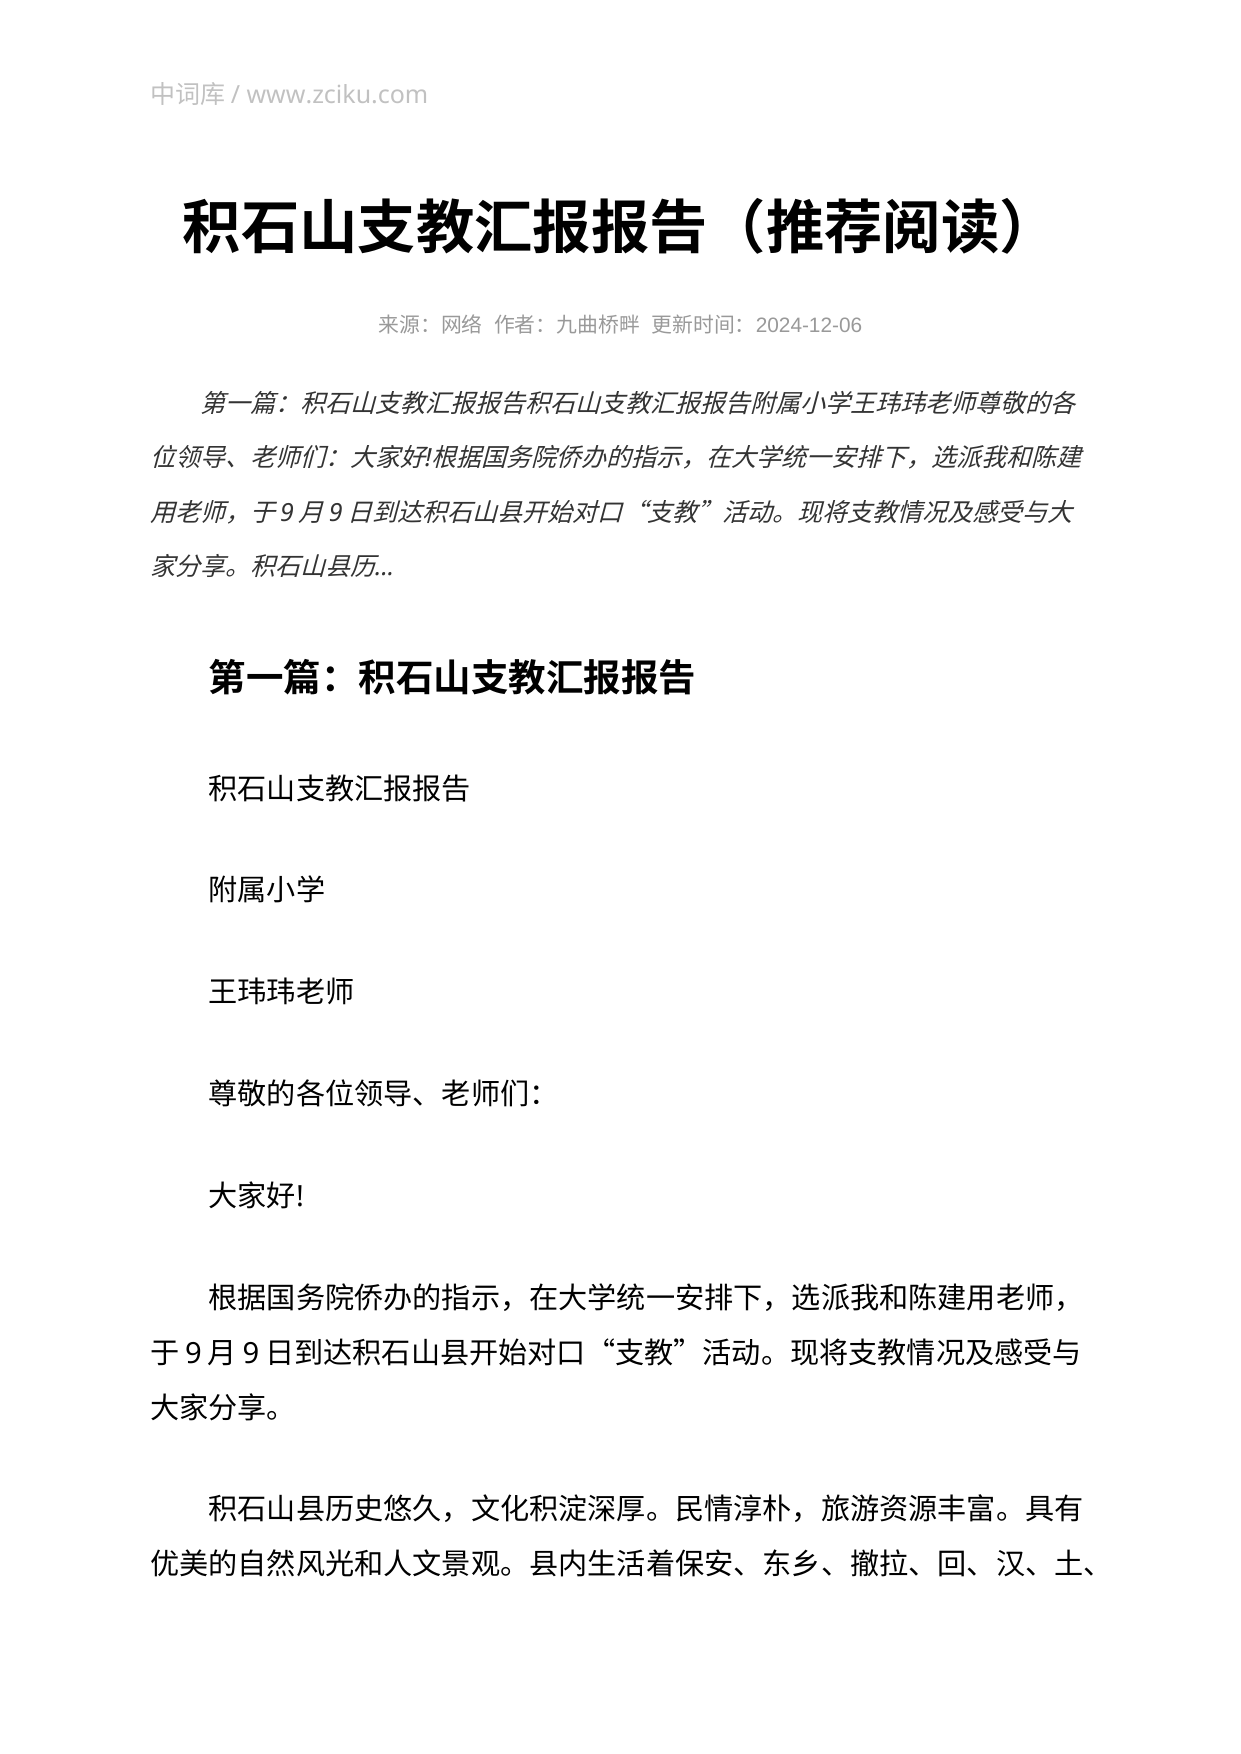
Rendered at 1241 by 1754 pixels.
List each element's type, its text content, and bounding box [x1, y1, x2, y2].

text 来源：网络 作者：九曲桥畔 更新时间：2024-12-06 [150, 313, 1090, 337]
text 第一篇：积石山支教汇报报告 [150, 648, 1090, 702]
text 大家好! [150, 1172, 1090, 1215]
subtitle 积石山支教汇报报告（推荐阅读） [150, 181, 1090, 266]
text 附属小学 [150, 867, 1090, 909]
text 王玮玮老师 [150, 969, 1090, 1011]
text 第一篇：积石山支教汇报报告积石山支教汇报报告附属小学王玮玮老师尊敬的各位领导、老师们：大家好!根据国务院侨办的指示，在大学统一安排下，选派我和陈建用老师，于9月9日到达积石山县开始对口“支教”活动。现将支教情况及感受与大家分享。积石山县历... [150, 383, 1090, 583]
text 积石山支教汇报报告 [150, 765, 1090, 807]
text 根据国务院侨办的指示，在大学统一安排下，选派我和陈建用老师，于9月9日到达积石山县开始对口“支教”活动。现将支教情况及感受与大家分享。 [150, 1274, 1090, 1426]
text 尊敬的各位领导、老师们： [150, 1071, 1090, 1113]
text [150, 1486, 1090, 1583]
